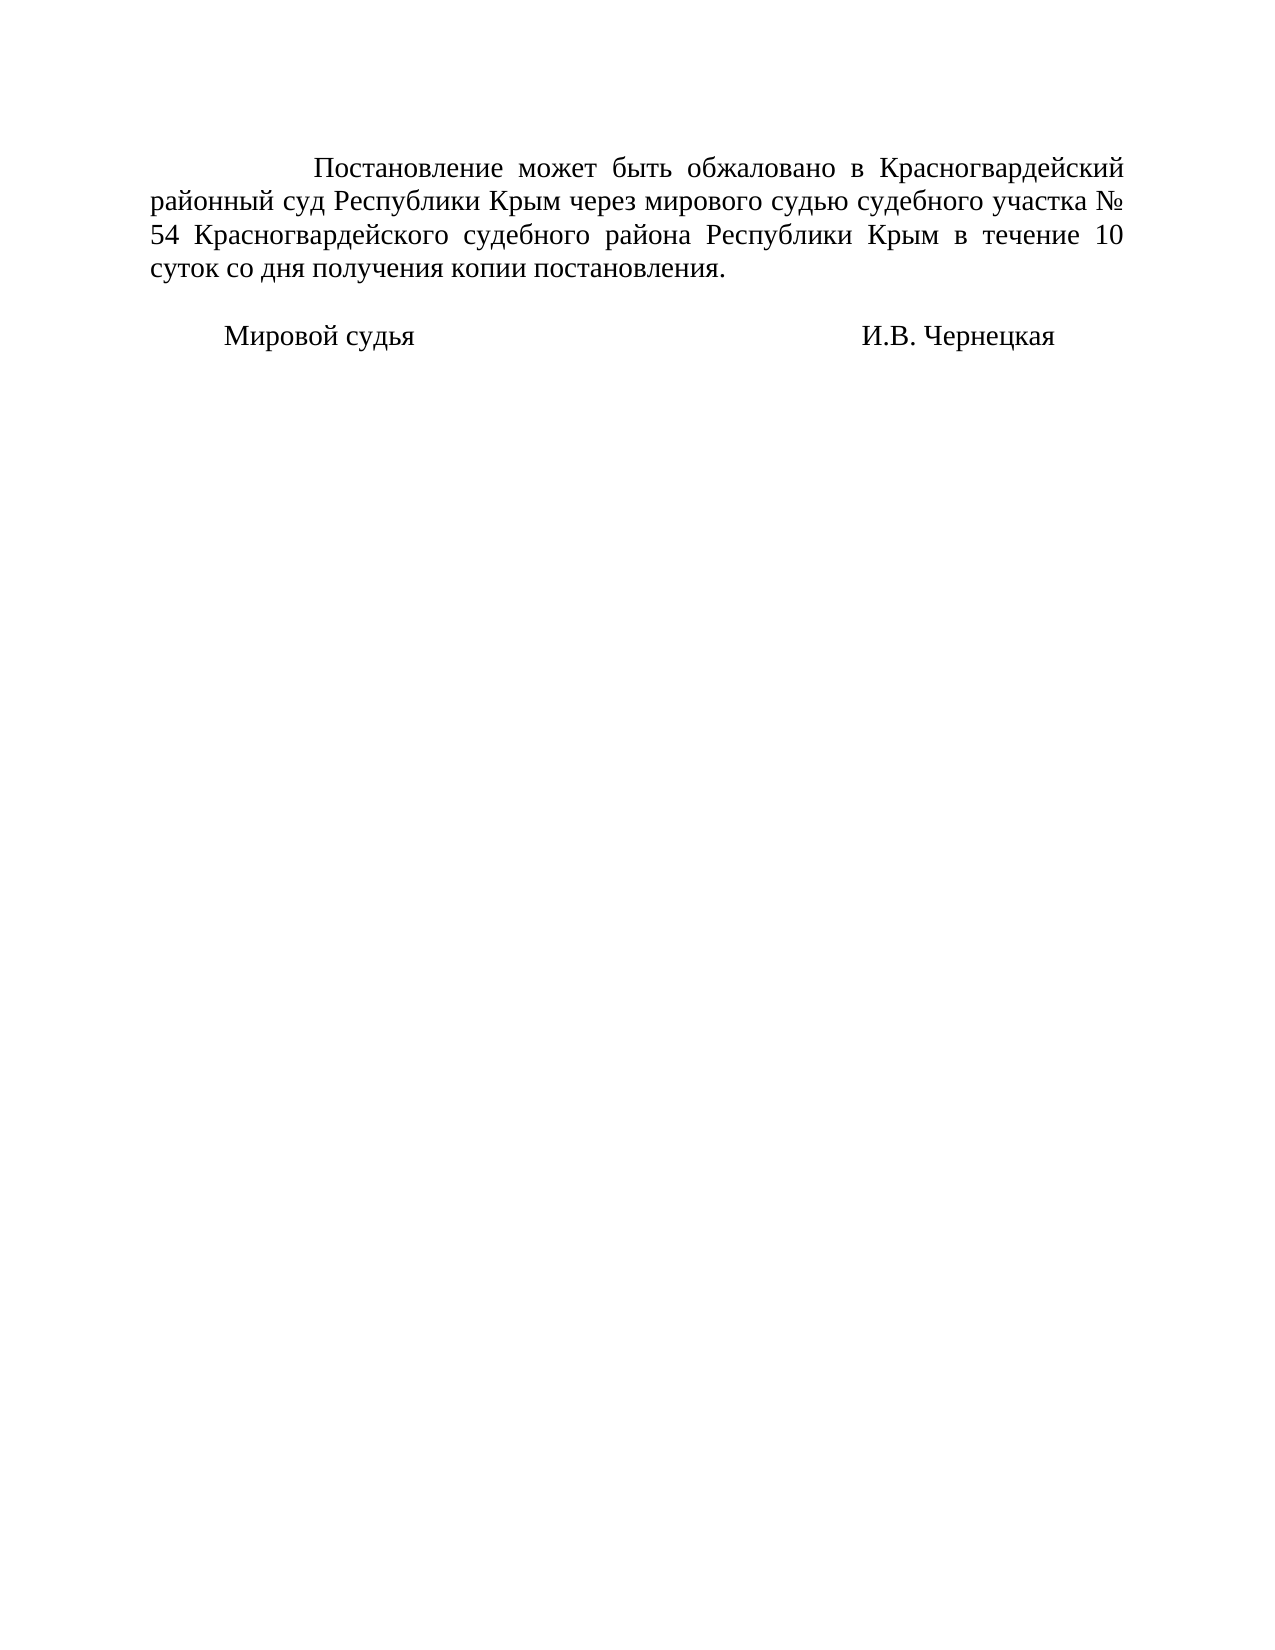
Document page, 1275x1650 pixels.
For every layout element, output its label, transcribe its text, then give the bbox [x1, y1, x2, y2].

text Постановление может быть обжаловано в Красногвардейский районный суд Республики Крым через мирового судью судебного участка № 54 Красногвардейского судебного района Республики Крым в течение 10 суток со дня получения копии постановления. [150, 150, 1125, 284]
text Мировой судья И.В. Чернецкая [150, 318, 1125, 351]
